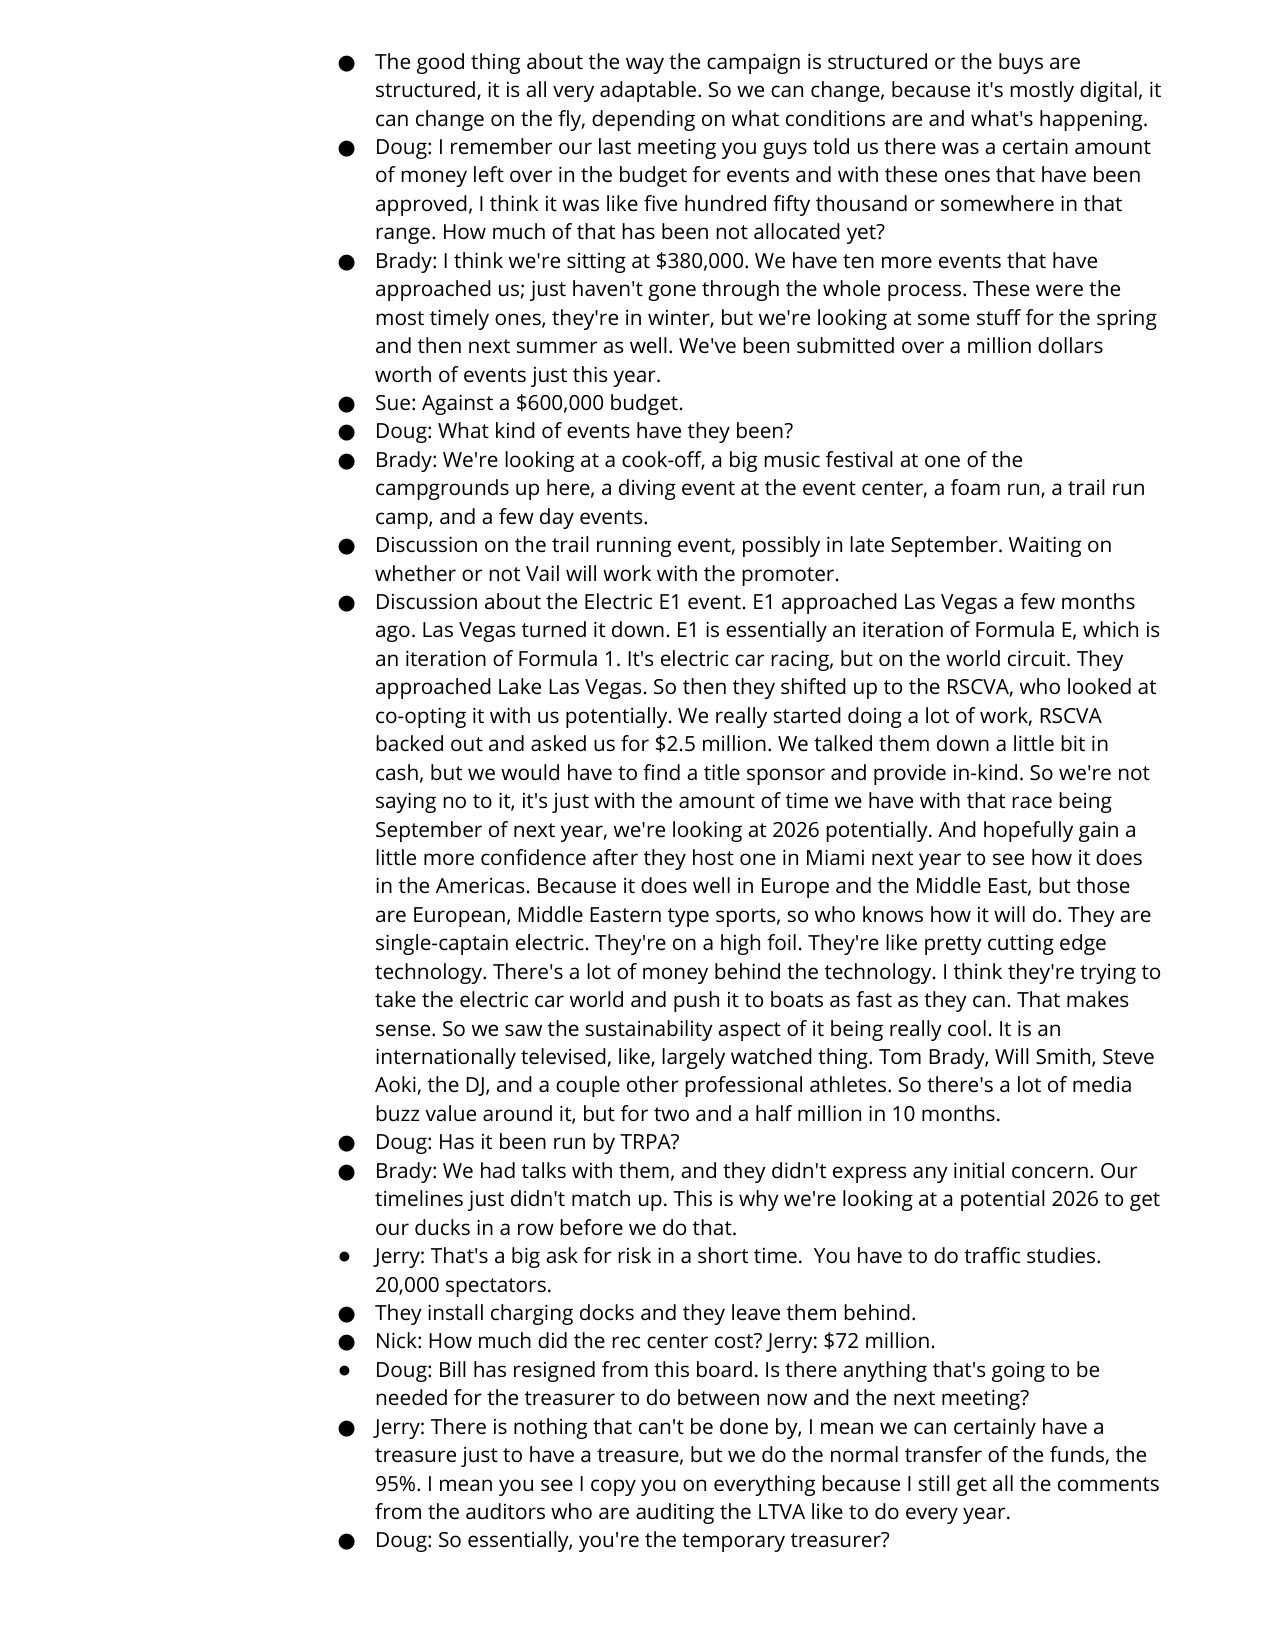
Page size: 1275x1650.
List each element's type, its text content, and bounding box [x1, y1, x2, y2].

list Brady: We're looking at a cook-off, a big music festival at one of the campgrounds up here, a diving event at the event center, a foam run, a trail run camp, and a few day events. [337, 445, 1162, 530]
list Brady: We had talks with them, and they didn't express any initial concern. Our timelines just didn't match up. This is why we're looking at a potential 2026 to get our ducks in a row before we do that. [337, 1156, 1162, 1241]
list Doug: So essentially, you're the temporary treasurer? [337, 1526, 1162, 1554]
list Nick: How much did the rec center cost? Jerry: $72 million. [337, 1327, 1162, 1355]
list Sue: Against a $600,000 budget. [337, 388, 1162, 417]
list The good thing about the way the campaign is structured or the buys are structured, it is all very adaptable. So we can change, because it's mostly digital, it can change on the fly, depending on what conditions are and what's happening. [337, 47, 1162, 132]
list Discussion on the trail running event, possibly in late September. Waiting on whether or not Vail will work with the promoter. [337, 530, 1162, 587]
list Brady: I think we're sitting at $380,000. We have ten more events that have approached us; just haven't gone through the whole process. These were the most timely ones, they're in winter, but we're looking at some stuff for the spring and then next summer as well. We've been submitted over a million dollars worth of events just this year. [337, 246, 1162, 388]
list Doug: What kind of events have they been? [337, 417, 1162, 445]
list Jerry: There is nothing that can't be done by, I mean we can certainly have a treasure just to have a treasure, but we do the normal transfer of the funds, the 95%. I mean you see I copy you on everything because I still get all the comments from the auditors who are auditing the LTVA like to do every year. [337, 1412, 1162, 1526]
list They install charging docks and they leave them behind. [337, 1298, 1162, 1327]
list Doug: Has it been run by TRPA? [337, 1127, 1162, 1156]
list Discussion about the Electric E1 event. E1 approached Las Vegas a few months ago. Las Vegas turned it down. E1 is essentially an iteration of Formula E, which is an iteration of Formula 1. It's electric car racing, but on the world circuit. They approached Lake Las Vegas. So then they shifted up to the RSCVA, who looked at co-opting it with us potentially. We really started doing a lot of work, RSCVA backed out and asked us for $2.5 million. We talked them down a little bit in cash, but we would have to find a title sponsor and provide in-kind. So we're not saying no to it, it's just with the amount of time we have with that race being September of next year, we're looking at 2026 potentially. And hopefully gain a little more confidence after they host one in Miami next year to see how it does in the Americas. Because it does well in Europe and the Middle East, but those are European, Middle Eastern type sports, so who knows how it will do. They are single-captain electric. They're on a high foil. They're like pretty cutting edge technology. There's a lot of money behind the technology. I think they're trying to take the electric car world and push it to boats as fast as they can. That makes sense. So we saw the sustainability aspect of it being really cool. It is an internationally televised, like, largely watched thing. Tom Brady, Will Smith, Steve Aoki, the DJ, and a couple other professional athletes. So there's a lot of media buzz value around it, but for two and a half million in 10 months. [337, 587, 1162, 1127]
list Doug: I remember our last meeting you guys told us there was a certain amount of money left over in the budget for events and with these ones that have been approved, I think it was like five hundred fifty thousand or somewhere in that range. How much of that has been not allocated yet? [337, 132, 1162, 246]
list Jerry: That's a big ask for risk in a short time. You have to do traffic studies. 20,000 spectators. [337, 1241, 1162, 1298]
list Doug: Bill has resigned from this board. Is there anything that's going to be needed for the treasurer to do between now and the next meeting? [337, 1355, 1162, 1412]
